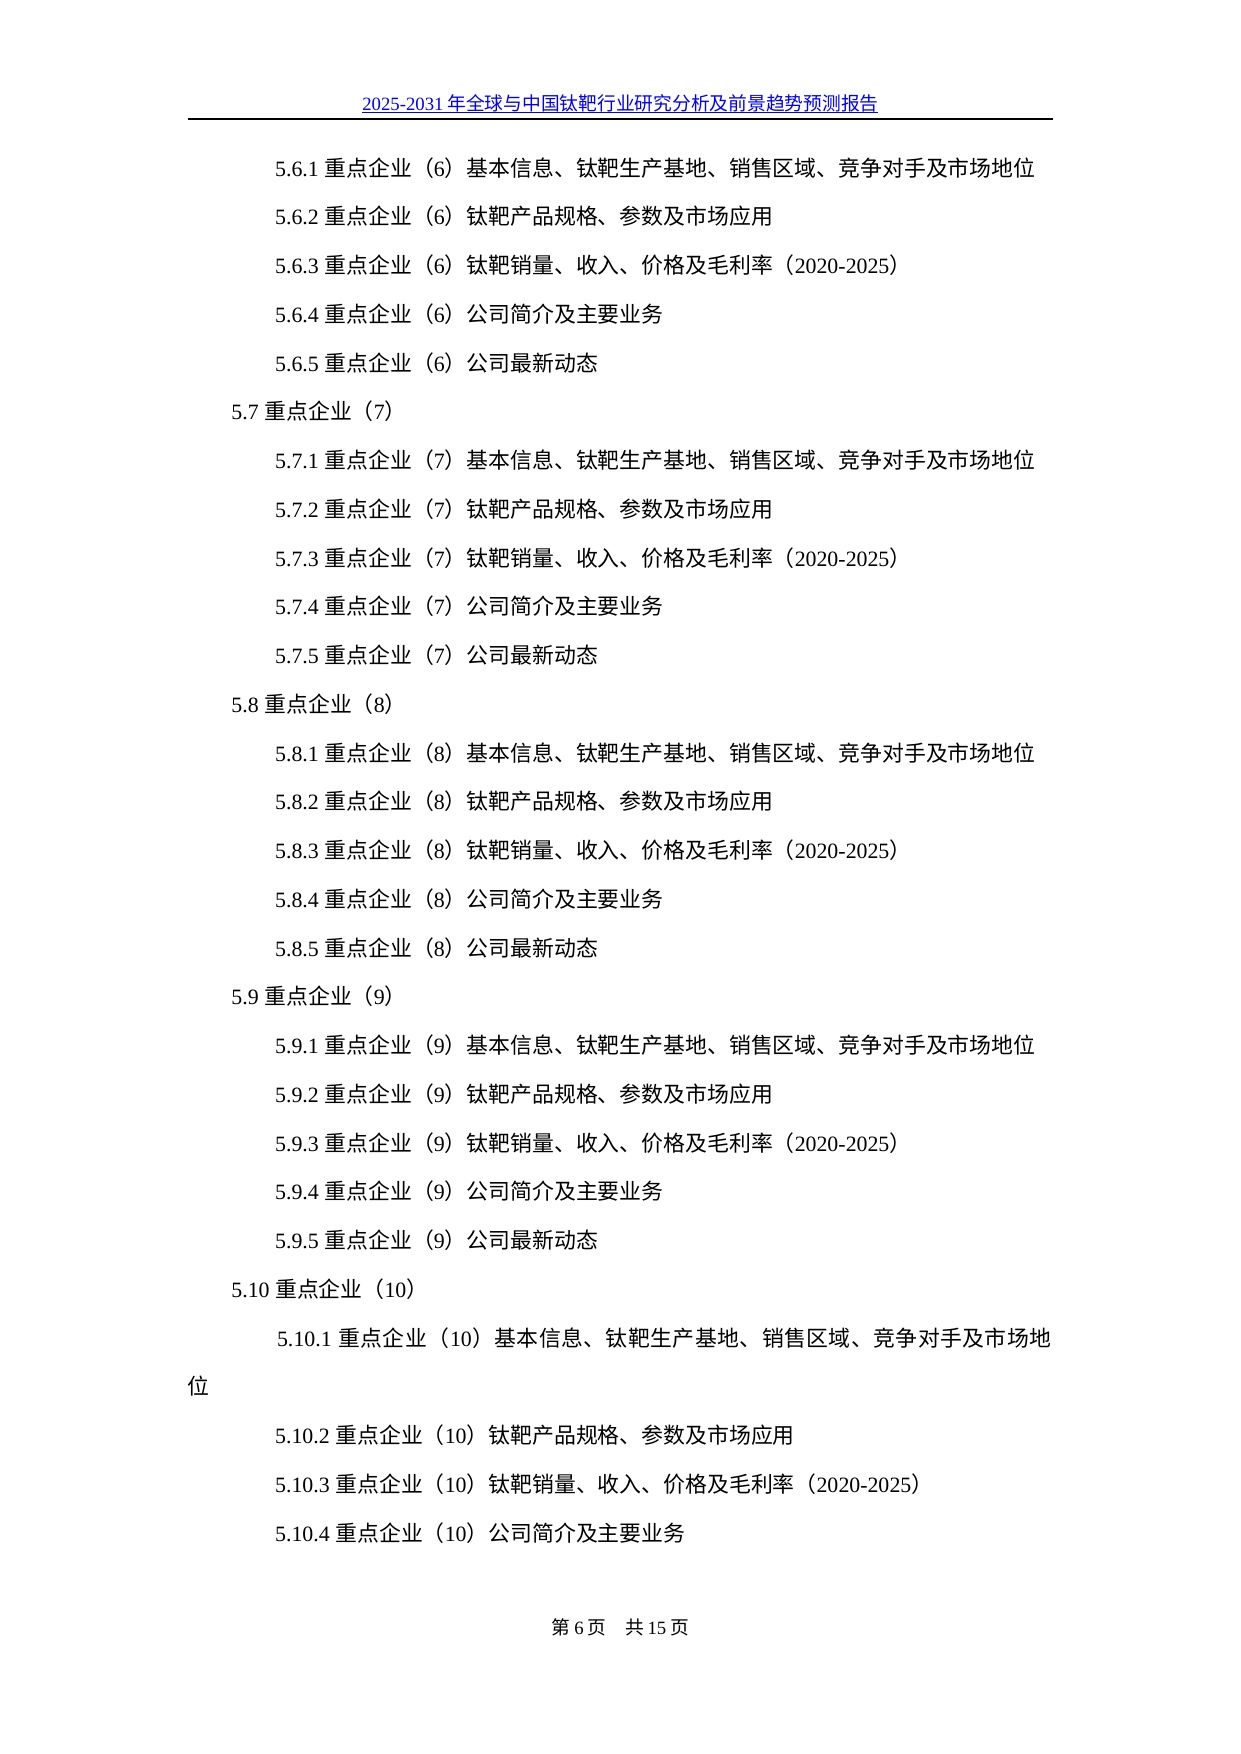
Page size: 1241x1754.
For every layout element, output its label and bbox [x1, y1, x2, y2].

text [187, 150, 1053, 1548]
